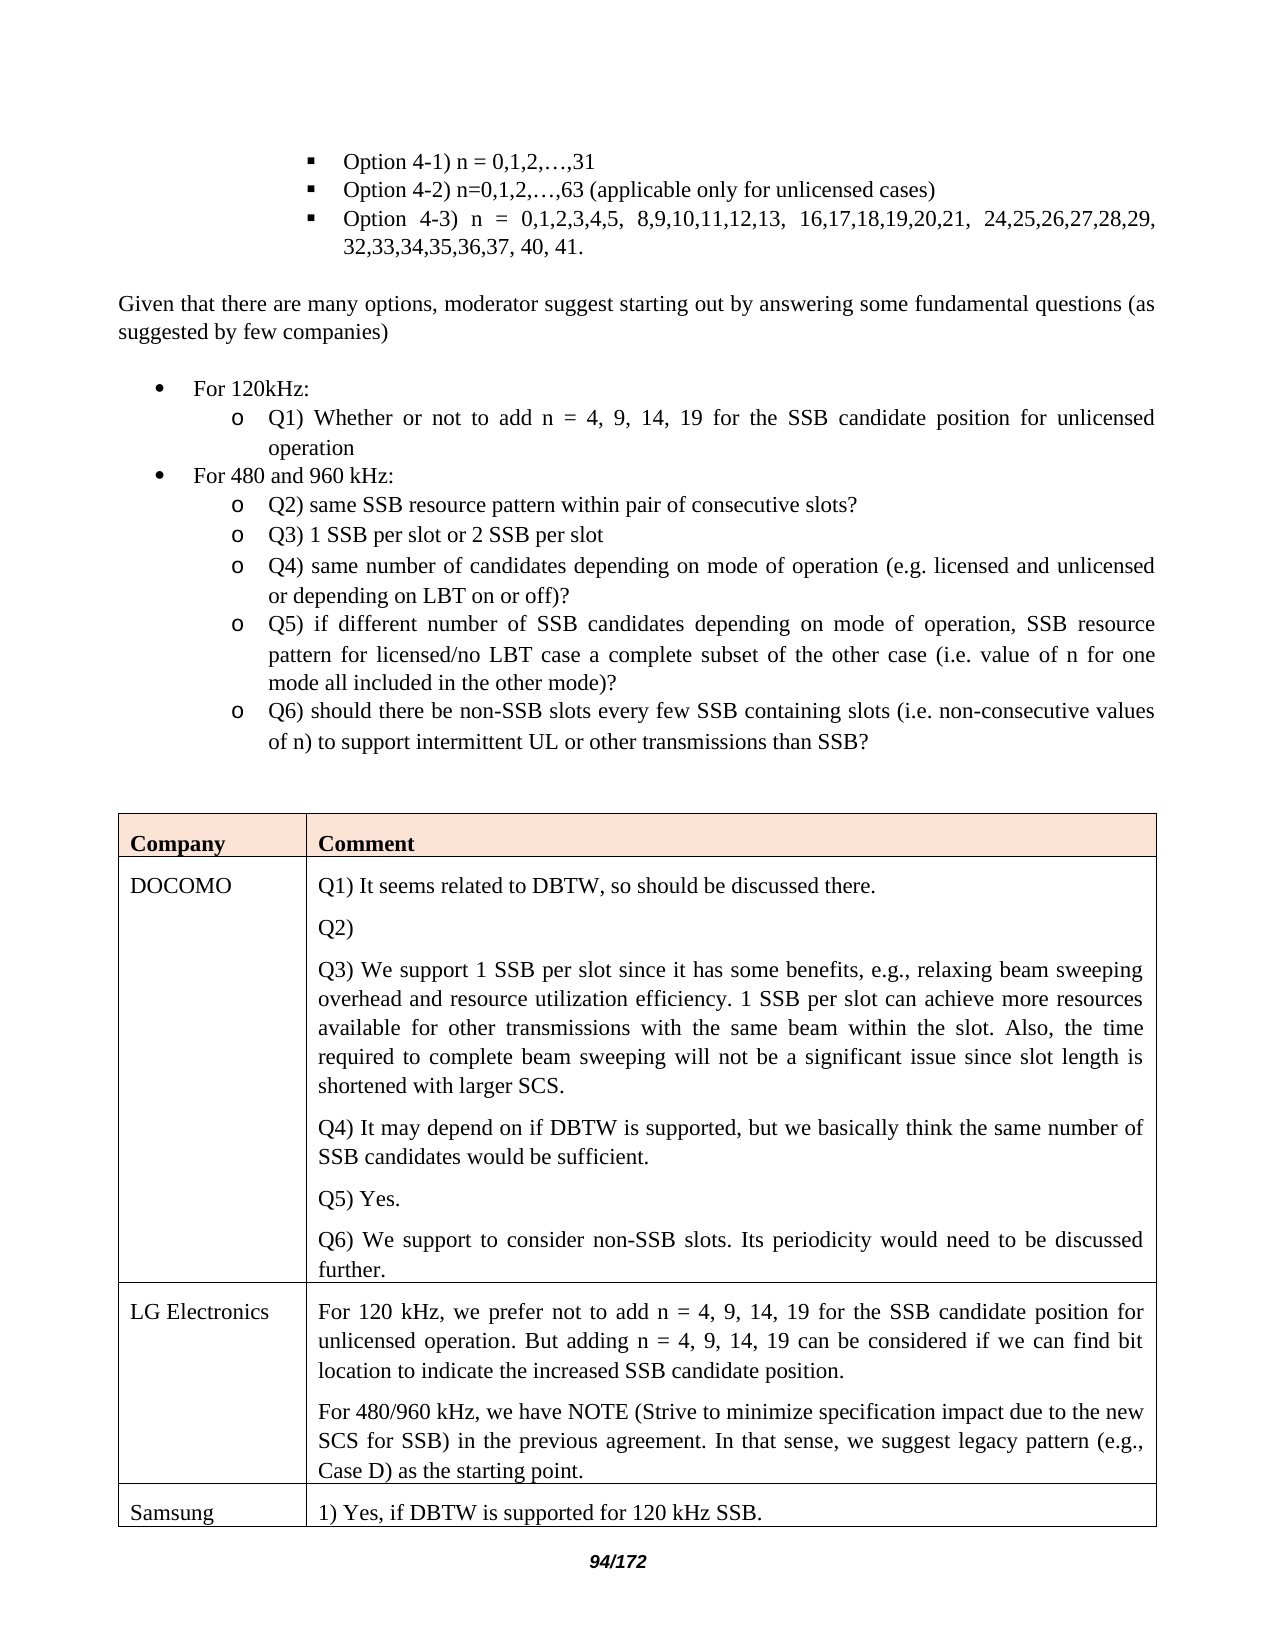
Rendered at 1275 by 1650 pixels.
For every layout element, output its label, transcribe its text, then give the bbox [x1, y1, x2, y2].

list Q1) Whether or not to add n = 4, 9, 14, 19 for the SSB candidate position for unlicensed operation [231, 404, 1157, 460]
list Q4) same number of candidates depending on mode of operation (e.g. licensed and unlicensed or depending on LBT on or off)? [231, 552, 1157, 608]
list Option 4-1) n = 0,1,2,…,31 [306, 148, 1157, 174]
list For 480 and 960 kHz: [156, 462, 1157, 489]
list Q5) if different number of SSB candidates depending on mode of operation, SSB resource pattern for licensed/no LBT case a complete subset of the other case (i.e. value of n for one mode all included in the other mode)? [231, 610, 1157, 696]
table_header Comment [307, 814, 1156, 856]
text Given that there are many options, moderator suggest starting out by answering some fundamental questions (as suggested by few companies) [118, 290, 1157, 345]
list Q3) 1 SSB per slot or 2 SSB per slot [231, 521, 1157, 549]
list For 120kHz: [156, 375, 1157, 402]
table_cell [307, 1484, 1156, 1526]
table_header Company [119, 814, 306, 856]
list Q2) same SSB resource pattern within pair of consecutive slots? [231, 491, 1157, 519]
table_cell LG Electronics [119, 1283, 306, 1483]
table_cell For 120 kHz, we prefer not to add n = 4, 9, 14, 19 for the SSB candidate position for unlicensed operation. But adding n = 4, 9, 14, 19 can be considered if we can find bit location to indicate the increased SSB candidate position. For 480/960 kHz, we have NOTE (Strive to minimize specification impact due to the new SCS for SSB) in the previous agreement. In that sense, we suggest legacy pattern (e.g., Case D) as the starting point. [307, 1283, 1156, 1483]
table_cell Q1) It seems related to DBTW, so should be discussed there. Q2) Q3) We support 1 SSB per slot since it has some benefits, e.g., relaxing beam sweeping overhead and resource utilization efficiency. 1 SSB per slot can achieve more resources available for other transmissions with the same beam within the slot. Also, the time required to complete beam sweeping will not be a significant issue since slot length is shortened with larger SCS. Q4) It may depend on if DBTW is supported, but we basically think the same number of SSB candidates would be sufficient. Q5) Yes. Q6) We support to consider non-SSB slots. Its periodicity would need to be discussed further. [307, 857, 1156, 1282]
list Option 4-3) n = 0,1,2,3,4,5, 8,9,10,11,12,13, 16,17,18,19,20,21, 24,25,26,27,28,29, 32,33,34,35,36,37, 40, 41. [306, 204, 1157, 259]
table_cell Samsung [119, 1484, 306, 1526]
table_cell DOCOMO [119, 857, 306, 1282]
list Q6) should there be non-SSB slots every few SSB containing slots (i.e. non-consecutive values of n) to support intermittent UL or other transmissions than SSB? [231, 698, 1157, 754]
list Option 4-2) n=0,1,2,…,63 (applicable only for unlicensed cases) [306, 176, 1157, 202]
